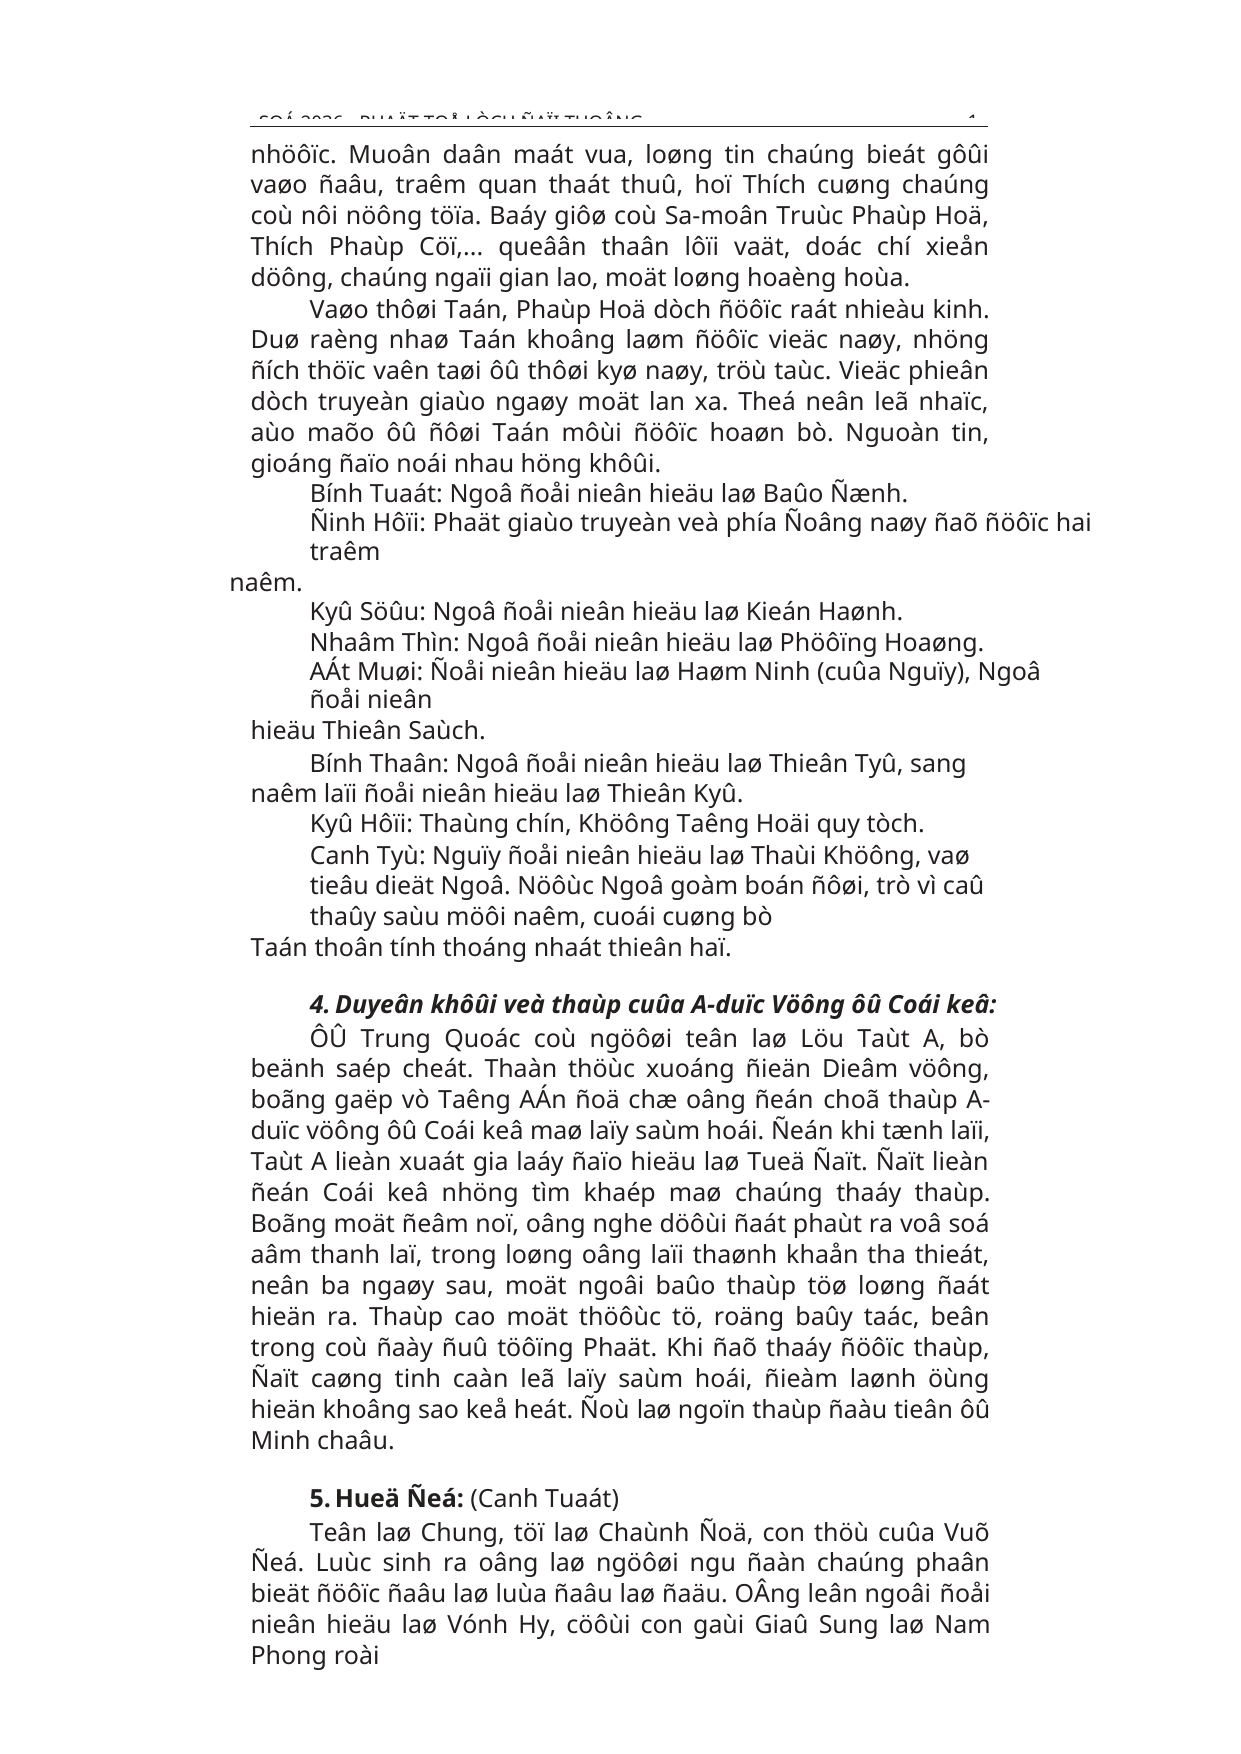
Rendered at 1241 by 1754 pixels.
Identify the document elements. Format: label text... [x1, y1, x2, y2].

list Hueä Ñeá: (Canh Tuaát) [309, 1481, 1092, 1514]
text Bính Thaân: Ngoâ ñoåi nieân hieäu laø Thieân Tyû, sang naêm laïi ñoåi nieân hieäu laø Thieân Kyû. [250, 748, 996, 810]
text Kyû Hôïi: Thaùng chín, Khöông Taêng Hoäi quy tòch. [309, 810, 1092, 838]
text Bính Tuaát: Ngoâ ñoåi nieân hieäu laø Baûo Ñænh. [309, 480, 1092, 508]
text Taán thoân tính thoáng nhaát thieân haï. [250, 932, 1092, 963]
text Canh Tyù: Nguïy ñoåi nieân hieäu laø Thaùi Khöông, vaø tieâu dieät Ngoâ. Nöôùc Ngoâ goàm boán ñôøi, trò vì caû thaûy saùu möôi naêm, cuoái cuøng bò [309, 839, 996, 932]
text Vaøo thôøi Taán, Phaùp Hoä dòch ñöôïc raát nhieàu kinh. Duø raèng nhaø Taán khoâng laøm ñöôïc vieäc naøy, nhöng ñích thöïc vaên taøi ôû thôøi kyø naøy, tröù taùc. Vieäc phieân dòch truyeàn giaùo ngaøy moät lan xa. Theá neân leã nhaïc, aùo maõo ôû ñôøi Taán môùi ñöôïc hoaøn bò. Nguoàn tin, gioáng ñaïo noái nhau höng khôûi. [250, 293, 990, 480]
text AÁt Muøi: Ñoåi nieân hieäu laø Haøm Ninh (cuûa Nguïy), Ngoâ ñoåi nieân [309, 658, 1092, 714]
text ÔÛ Trung Quoác coù ngöôøi teân laø Löu Taùt A, bò beänh saép cheát. Thaàn thöùc xuoáng ñieän Dieâm vöông, boãng gaëp vò Taêng AÁn ñoä chæ oâng ñeán choã thaùp A-duïc vöông ôû Coái keâ maø laïy saùm hoái. Ñeán khi tænh laïi, Taùt A lieàn xuaát gia laáy ñaïo hieäu laø Tueä Ñaït. Ñaït lieàn ñeán Coái keâ nhöng tìm khaép maø chaúng thaáy thaùp. Boãng moät ñeâm noï, oâng nghe döôùi ñaát phaùt ra voâ soá aâm thanh laï, trong loøng oâng laïi thaønh khaån tha thieát, neân ba ngaøy sau, moät ngoâi baûo thaùp töø loøng ñaát hieän ra. Thaùp cao moät thöôùc tö, roäng baûy taác, beân trong coù ñaày ñuû töôïng Phaät. Khi ñaõ thaáy ñöôïc thaùp, Ñaït caøng tinh caàn leã laïy saùm hoái, ñieàm laønh öùng hieän khoâng sao keå heát. Ñoù laø ngoïn thaùp ñaàu tieân ôû Minh chaâu. [250, 1022, 990, 1457]
text Nhaâm Thìn: Ngoâ ñoåi nieân hieäu laø Phöôïng Hoaøng. [309, 627, 1092, 658]
subtitle Duyeân khôûi veà thaùp cuûa A-duïc Vöông ôû Coái keâ: [309, 988, 1092, 1020]
text naêm. [106, 566, 303, 598]
text Ñinh Hôïi: Phaät giaùo truyeàn veà phía Ñoâng naøy ñaõ ñöôïc hai traêm [309, 508, 1092, 566]
text hieäu Thieân Saùch. [250, 714, 1092, 746]
text nhöôïc. Muoân daân maát vua, loøng tin chaúng bieát gôûi vaøo ñaâu, traêm quan thaát thuû, hoï Thích cuøng chaúng coù nôi nöông töïa. Baáy giôø coù Sa-moân Truùc Phaùp Hoä, Thích Phaùp Cöï,... queâân thaân lôïi vaät, doác chí xieån döông, chaúng ngaïi gian lao, moät loøng hoaèng hoùa. [250, 138, 990, 293]
text Teân laø Chung, töï laø Chaùnh Ñoä, con thöù cuûa Vuõ Ñeá. Luùc sinh ra oâng laø ngöôøi ngu ñaàn chaúng phaân bieät ñöôïc ñaâu laø luùa ñaâu laø ñaäu. OÂng leân ngoâi ñoåi nieân hieäu laø Vónh Hy, cöôùi con gaùi Giaû Sung laø Nam Phong roài [250, 1516, 990, 1671]
text Kyû Söûu: Ngoâ ñoåi nieân hieäu laø Kieán Haønh. [309, 595, 1092, 627]
